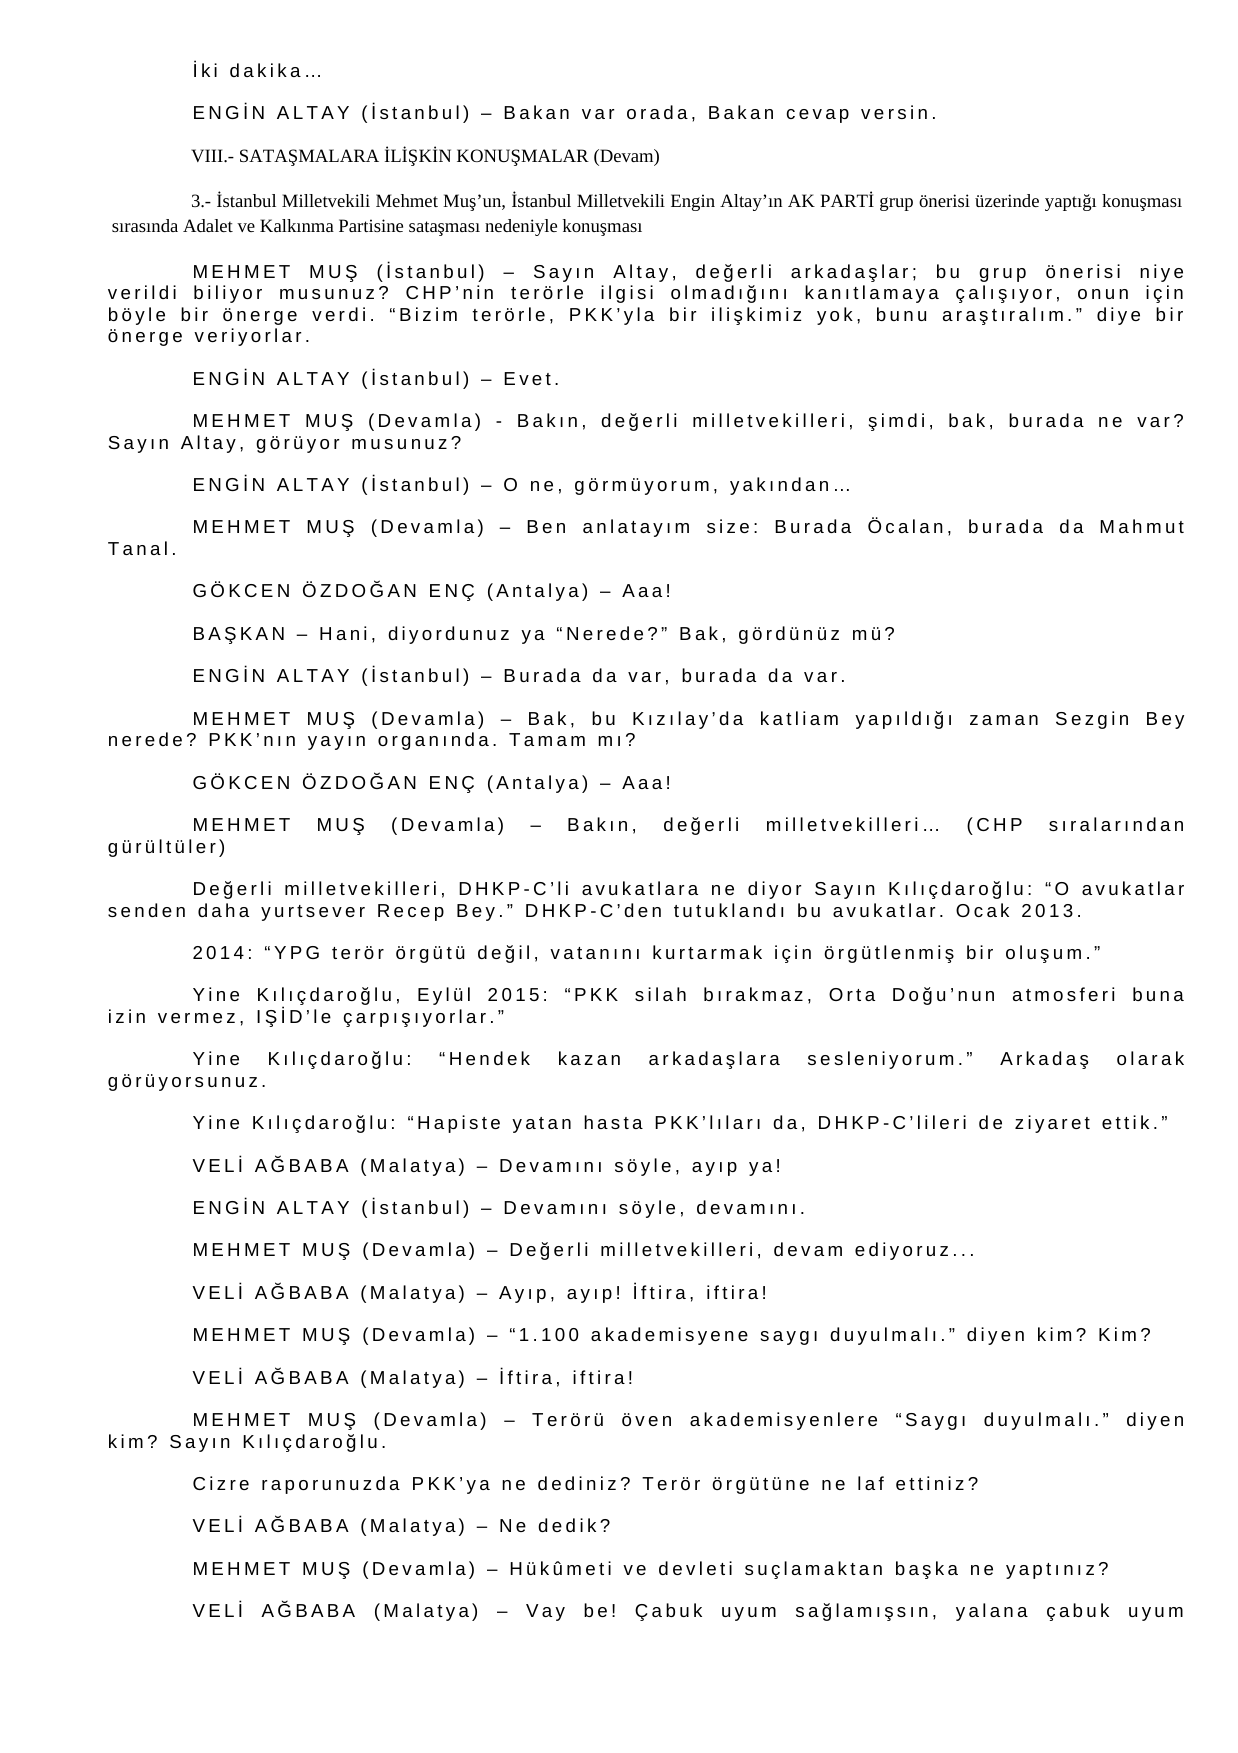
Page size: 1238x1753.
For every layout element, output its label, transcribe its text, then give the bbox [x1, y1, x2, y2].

text Değerli milletvekilleri, DHKP-C’li avukatlara ne diyor Sayın Kılıçdaroğlu: “O avukatlar senden daha yurtsever Recep Bey.” DHKP-C’den tutuklandı bu avukatlar. Ocak 2013. [108, 878, 1186, 921]
text BAŞKAN – Hani, diyordunuz ya “Nerede?” Bak, gördünüz mü? [108, 623, 1186, 644]
text ENGİN ALTAY (İstanbul) – Burada da var, burada da var. [108, 665, 1186, 687]
text MEHMET MUŞ (İstanbul) – Sayın Altay, değerli arkadaşlar; bu grup önerisi niye verildi biliyor musunuz? CHP’nin terörle ilgisi olmadığını kanıtlamaya çalışıyor, onun için böyle bir önerge verdi. “Bizim terörle, PKK’yla bir ilişkimiz yok, bunu araştıralım.” diye bir önerge veriyorlar. [108, 261, 1186, 347]
text MEHMET MUŞ (Devamla) – Bakın, değerli milletvekilleri… (CHP sıralarından gürültüler) [108, 814, 1186, 857]
text MEHMET MUŞ (Devamla) – Terörü öven akademisyenlere “Saygı duyulmalı.” diyen kim? Sayın Kılıçdaroğlu. [108, 1409, 1186, 1452]
text VELİ AĞBABA (Malatya) – Ayıp, ayıp! İftira, iftira! [108, 1282, 1186, 1303]
text Cizre raporunuzda PKK’ya ne dediniz? Terör örgütüne ne laf ettiniz? [108, 1473, 1186, 1494]
text GÖKCEN ÖZDOĞAN ENÇ (Antalya) – Aaa! [108, 580, 1186, 602]
text GÖKCEN ÖZDOĞAN ENÇ (Antalya) – Aaa! [108, 771, 1186, 793]
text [108, 1600, 1186, 1622]
text ENGİN ALTAY (İstanbul) – O ne, görmüyorum, yakından… [108, 474, 1186, 496]
text VELİ AĞBABA (Malatya) – Ne dedik? [108, 1515, 1186, 1537]
text 3.- İstanbul Milletvekili Mehmet Muş’un, İstanbul Milletvekili Engin Altay’ın AK PARTİ grup önerisi üzerinde yaptığı konuşması sırasında Adalet ve Kalkınma Partisine sataşması nedeniyle konuşması [112, 190, 1184, 236]
text Yine Kılıçdaroğlu, Eylül 2015: “PKK silah bırakmaz, Orta Doğu’nun atmosferi buna izin vermez, IŞİD’le çarpışıyorlar.” [108, 984, 1186, 1027]
text MEHMET MUŞ (Devamla) - Bakın, değerli milletvekilleri, şimdi, bak, burada ne var? Sayın Altay, görüyor musunuz? [108, 410, 1186, 453]
text MEHMET MUŞ (Devamla) – Değerli milletvekilleri, devam ediyoruz... [108, 1239, 1186, 1261]
text 2014: “YPG terör örgütü değil, vatanını kurtarmak için örgütlenmiş bir oluşum.” [108, 942, 1186, 963]
text ENGİN ALTAY (İstanbul) – Evet. [108, 368, 1186, 389]
text VELİ AĞBABA (Malatya) – Devamını söyle, ayıp ya! [108, 1154, 1186, 1176]
text Yine Kılıçdaroğlu: “Hapiste yatan hasta PKK’lıları da, DHKP-C’lileri de ziyaret ettik.” [108, 1112, 1186, 1134]
text MEHMET MUŞ (Devamla) – Bak, bu Kızılay’da katliam yapıldığı zaman Sezgin Bey nerede? PKK’nın yayın organında. Tamam mı? [108, 707, 1186, 751]
text VELİ AĞBABA (Malatya) – İftira, iftira! [108, 1366, 1186, 1388]
text MEHMET MUŞ (Devamla) – Ben anlatayım size: Burada Öcalan, burada da Mahmut Tanal. [108, 516, 1186, 559]
text VIII.- SATAŞMALARA İLİŞKİN KONUŞMALAR (Devam) [112, 144, 1184, 166]
text ENGİN ALTAY (İstanbul) – Bakan var orada, Bakan cevap versin. [108, 102, 1186, 124]
text MEHMET MUŞ (Devamla) – Hükûmeti ve devleti suçlamaktan başka ne yaptınız? [108, 1558, 1186, 1579]
text ENGİN ALTAY (İstanbul) – Devamını söyle, devamını. [108, 1197, 1186, 1218]
text Yine Kılıçdaroğlu: “Hendek kazan arkadaşlara sesleniyorum.” Arkadaş olarak görüyorsunuz. [108, 1048, 1186, 1091]
text İki dakika… [108, 60, 1186, 81]
text MEHMET MUŞ (Devamla) – “1.100 akademisyene saygı duyulmalı.” diyen kim? Kim? [108, 1324, 1186, 1346]
